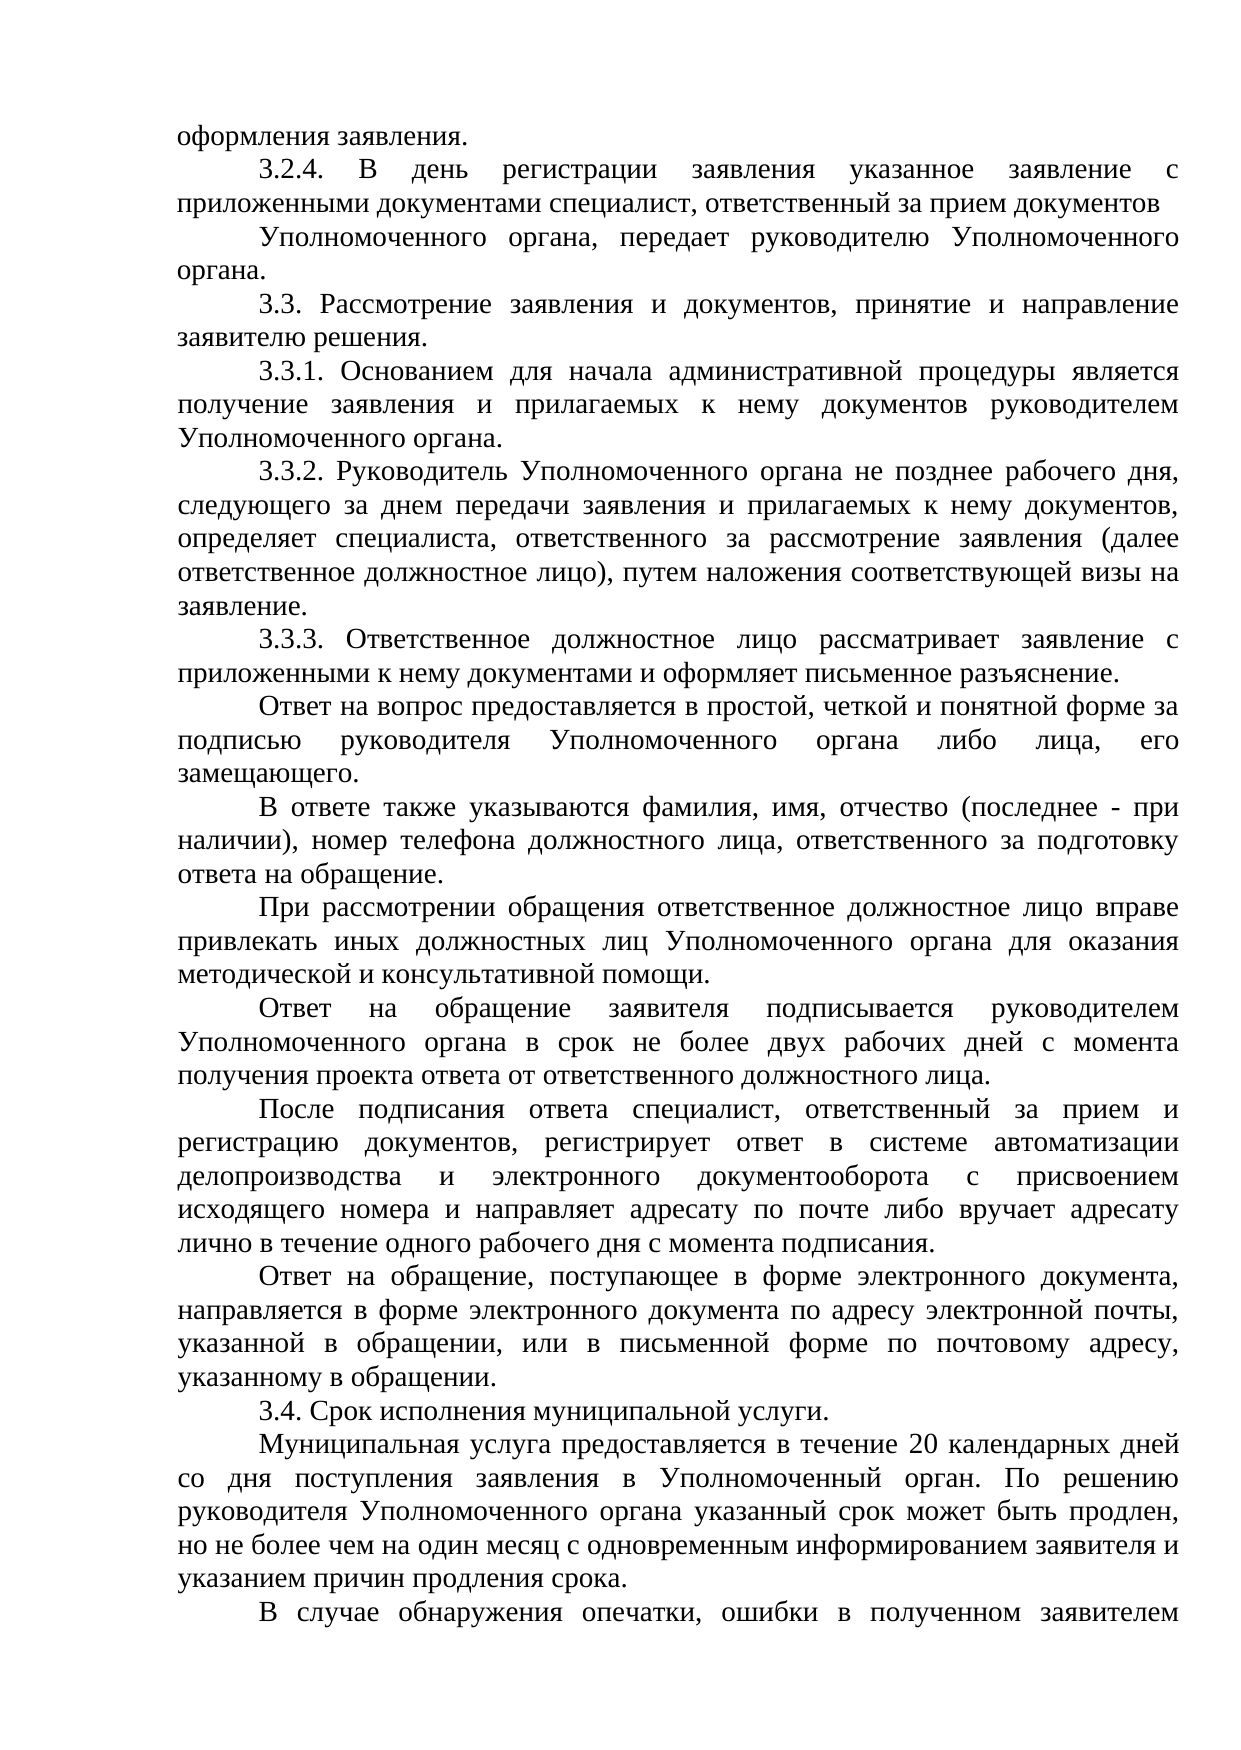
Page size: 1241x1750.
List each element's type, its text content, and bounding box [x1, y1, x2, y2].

text В ответе также указываются фамилия, имя, отчество (последнее - при наличии), номер телефона должностного лица, ответственного за подготовку ответа на обращение. [177, 789, 1180, 889]
text Ответ на вопрос предоставляется в простой, четкой и понятной форме за подписью руководителя Уполномоченного органа либо лица, его замещающего. [177, 688, 1180, 789]
text Уполномоченного органа, передает руководителю Уполномоченного органа. [177, 219, 1180, 286]
text Муниципальная услуга предоставляется в течение 20 календарных дней со дня поступления заявления в Уполномоченный орган. По решению руководителя Уполномоченного органа указанный срок может быть продлен, но не более чем на один месяц с одновременным информированием заявителя и указанием причин продления срока. [177, 1426, 1180, 1594]
text 3.3.3. Ответственное должностное лицо рассматривает заявление с приложенными к нему документами и оформляет письменное разъяснение. [177, 621, 1180, 688]
text 3.3.1. Основанием для начала административной процедуры является получение заявления и прилагаемых к нему документов руководителем Уполномоченного органа. [177, 353, 1180, 453]
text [177, 118, 1180, 152]
text 3.3. Рассмотрение заявления и документов, принятие и направление заявителю решения. [177, 286, 1180, 353]
text После подписания ответа специалист, ответственный за прием и регистрацию документов, регистрирует ответ в системе автоматизации делопроизводства и электронного документооборота с присвоением исходящего номера и направляет адресату по почте либо вручает адресату лично в течение одного рабочего дня с момента подписания. [177, 1091, 1180, 1258]
text Ответ на обращение заявителя подписывается руководителем Уполномоченного органа в срок не более двух рабочих дней с момента получения проекта ответа от ответственного должностного лица. [177, 990, 1180, 1091]
text При рассмотрении обращения ответственное должностное лицо вправе привлекать иных должностных лиц Уполномоченного органа для оказания методической и консультативной помощи. [177, 889, 1180, 990]
text Ответ на обращение, поступающее в форме электронного документа, направляется в форме электронного документа по адресу электронной почты, указанной в обращении, или в письменной форме по почтовому адресу, указанному в обращении. [177, 1258, 1180, 1393]
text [177, 1594, 1180, 1627]
text 3.3.2. Руководитель Уполномоченного органа не позднее рабочего дня, следующего за днем передачи заявления и прилагаемых к нему документов, определяет специалиста, ответственного за рассмотрение заявления (далее ответственное должностное лицо), путем наложения соответствующей визы на заявление. [177, 453, 1180, 621]
text 3.2.4. В день регистрации заявления указанное заявление с приложенными документами специалист, ответственный за прием документов [177, 152, 1180, 219]
text 3.4. Срок исполнения муниципальной услуги. [177, 1393, 1180, 1426]
